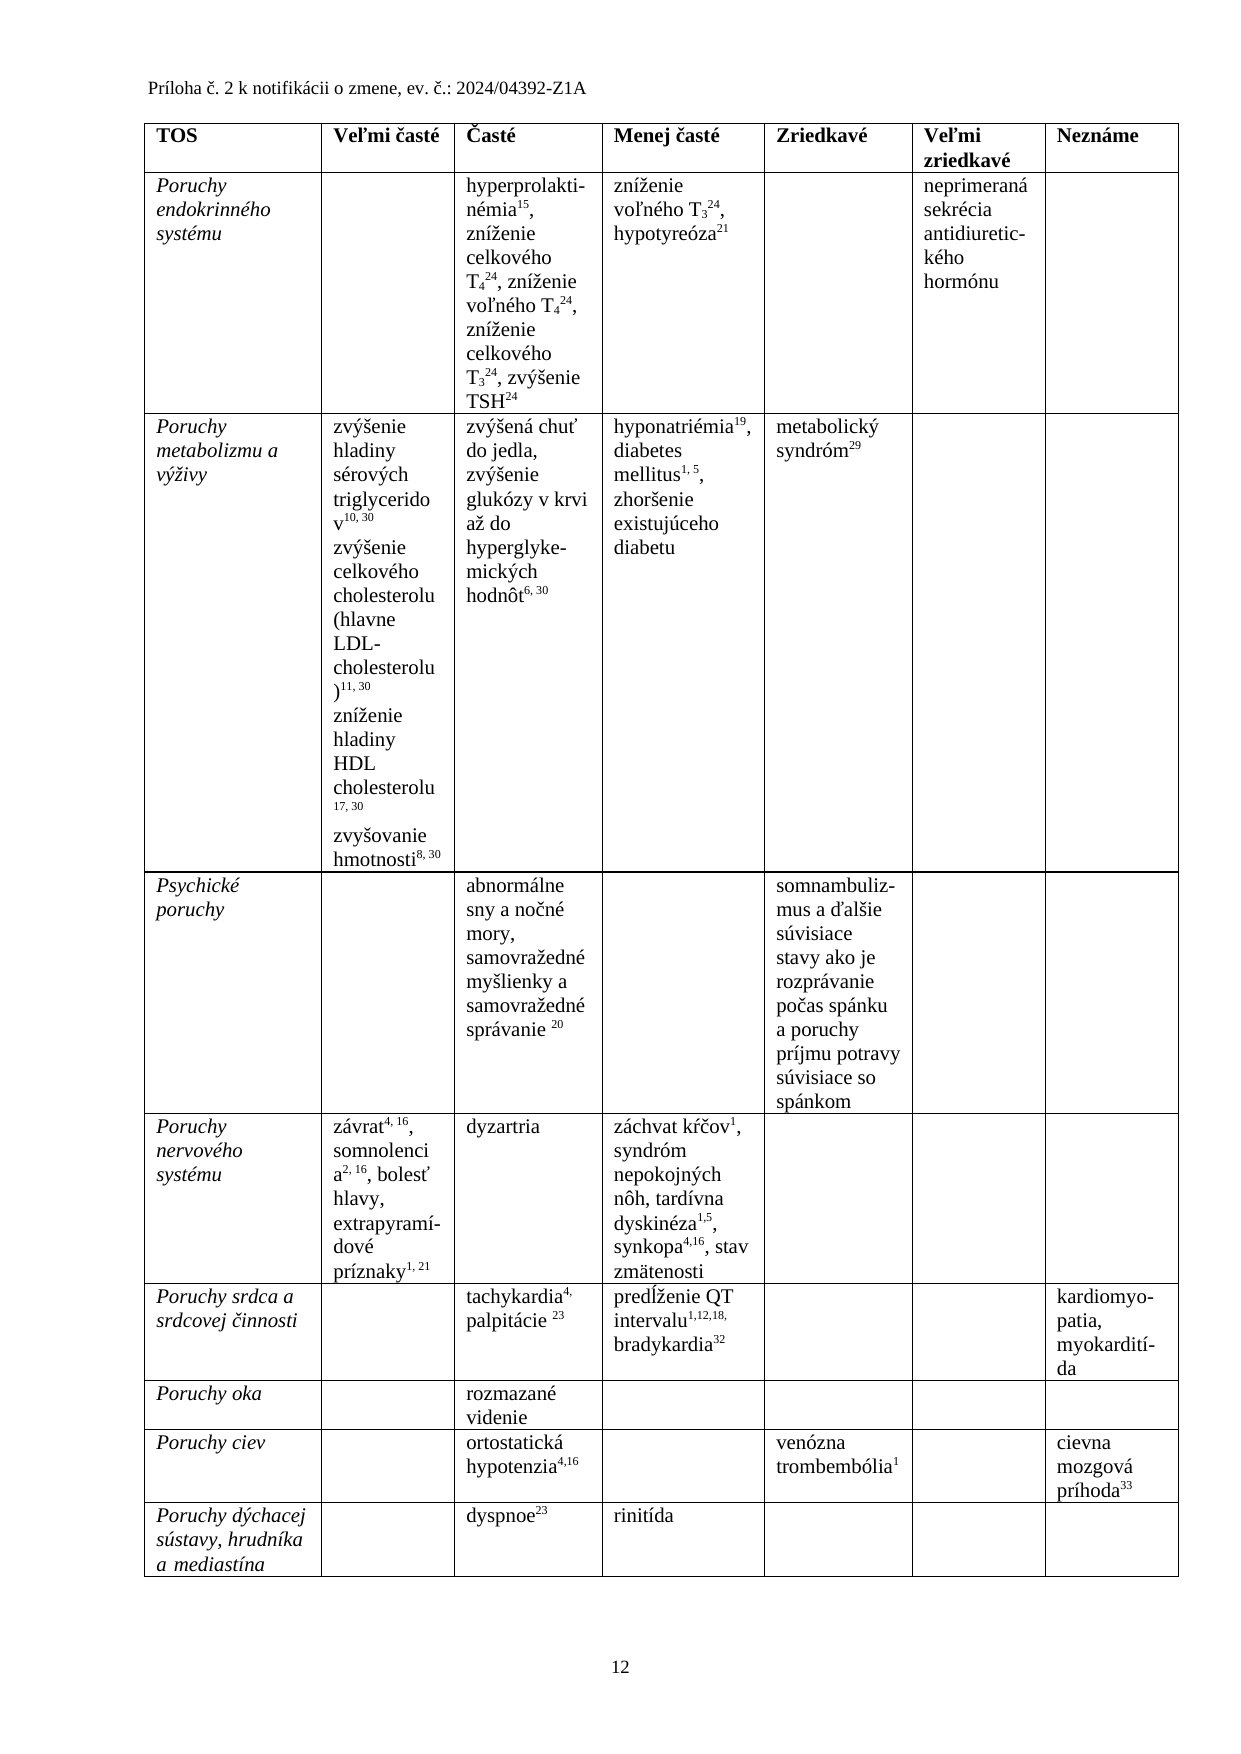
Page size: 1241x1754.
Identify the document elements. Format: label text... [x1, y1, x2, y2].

table_cell predĺženie QT intervalu1,12,18, bradykardia32 [603, 1284, 764, 1380]
table_cell [1046, 414, 1178, 871]
table_cell [322, 873, 454, 1113]
table_cell [765, 1381, 912, 1429]
table_header TOS [145, 124, 321, 172]
table_cell rozmazané videnie [455, 1381, 602, 1429]
table_cell Poruchy nervového systému [145, 1114, 321, 1283]
table_cell neprimeraná sekrécia antidiuretic-kého hormónu [913, 173, 1045, 413]
table_header Veľmi zriedkavé [913, 124, 1045, 172]
table_cell zníženie voľného T324, hypotyreóza21 [603, 173, 764, 413]
table_cell [322, 173, 454, 413]
table_cell [322, 1381, 454, 1429]
table_cell [322, 1284, 454, 1380]
table_header Menej časté [603, 124, 764, 172]
table_cell [913, 1381, 1045, 1429]
table_cell dyzartria [455, 1114, 602, 1283]
table_cell hyponatriémia19, diabetes mellitus1, 5, zhoršenie existujúceho diabetu [603, 414, 764, 871]
table_cell Poruchy srdca a srdcovej činnosti [145, 1284, 321, 1380]
table_cell Poruchy dýchacej sústavy, hrudníka a mediastína [145, 1503, 321, 1576]
table_cell [765, 1503, 912, 1576]
table_cell záchvat kŕčov1, syndróm nepokojných nôh, tardívna dyskinéza1,5, synkopa4,16, stav zmätenosti [603, 1114, 764, 1283]
table_header Neznáme [1046, 124, 1178, 172]
table_cell [1046, 1503, 1178, 1576]
table_cell abnormálne sny a nočné mory, samovražedné myšlienky a samovražedné správanie 20 [455, 873, 602, 1113]
table_cell tachykardia4, palpitácie 23 [455, 1284, 602, 1380]
table_cell [322, 1503, 454, 1576]
table_header Zriedkavé [765, 124, 912, 172]
table_cell Poruchy ciev [145, 1430, 321, 1502]
table_cell [322, 1430, 454, 1502]
table_cell cievna mozgová príhoda33 [1046, 1430, 1178, 1502]
table_cell Poruchy oka [145, 1381, 321, 1429]
table_cell [1046, 1381, 1178, 1429]
table_header Časté [455, 124, 602, 172]
table_cell [913, 1284, 1045, 1380]
table_header Veľmi časté [322, 124, 454, 172]
table_cell [765, 1284, 912, 1380]
table_cell ortostatická hypotenzia4,16 [455, 1430, 602, 1502]
table_cell rinitída [603, 1503, 764, 1576]
table_cell hyperprolakti-némia15, zníženie celkového T424, zníženie voľného T424, zníženie celkového T324, zvýšenie TSH24 [455, 173, 602, 413]
table_cell [765, 173, 912, 413]
table_cell závrat4, 16, somnolencia2, 16, bolesť hlavy, extrapyramí-dové príznaky1, 21 [322, 1114, 454, 1283]
table_cell [1046, 173, 1178, 413]
table_cell [765, 1114, 912, 1283]
table_cell [1046, 873, 1178, 1113]
table_cell metabolický syndróm29 [765, 414, 912, 871]
table_cell zvýšenie hladiny sérových triglyceridov10, 30 zvýšenie celkového cholesterolu (hlavne LDL-cholesterolu)11, 30 zníženie hladiny HDL cholesterolu 17, 30 zvyšovanie hmotnosti8, 30 [322, 414, 454, 871]
table_cell [913, 1114, 1045, 1283]
table_cell Psychické poruchy [145, 873, 321, 1113]
table_cell [913, 414, 1045, 871]
table_cell [913, 1503, 1045, 1576]
table_cell dyspnoe23 [455, 1503, 602, 1576]
table_cell [1046, 1114, 1178, 1283]
table_cell venózna trombembólia1 [765, 1430, 912, 1502]
table_cell [913, 873, 1045, 1113]
table_cell zvýšená chuť do jedla, zvýšenie glukózy v krvi až do hyperglyke-mických hodnôt6, 30 [455, 414, 602, 871]
table_cell [603, 1430, 764, 1502]
table_cell [603, 1381, 764, 1429]
table_cell Poruchy metabolizmu a výživy [145, 414, 321, 871]
table_cell Poruchy endokrinného systému [145, 173, 321, 413]
table_cell [603, 873, 764, 1113]
table_cell [913, 1430, 1045, 1502]
table_cell kardiomyo-patia, myokardití-da [1046, 1284, 1178, 1380]
table_cell somnambuliz-mus a ďalšie súvisiace stavy ako je rozprávanie počas spánku a poruchy príjmu potravy súvisiace so spánkom [765, 873, 912, 1113]
